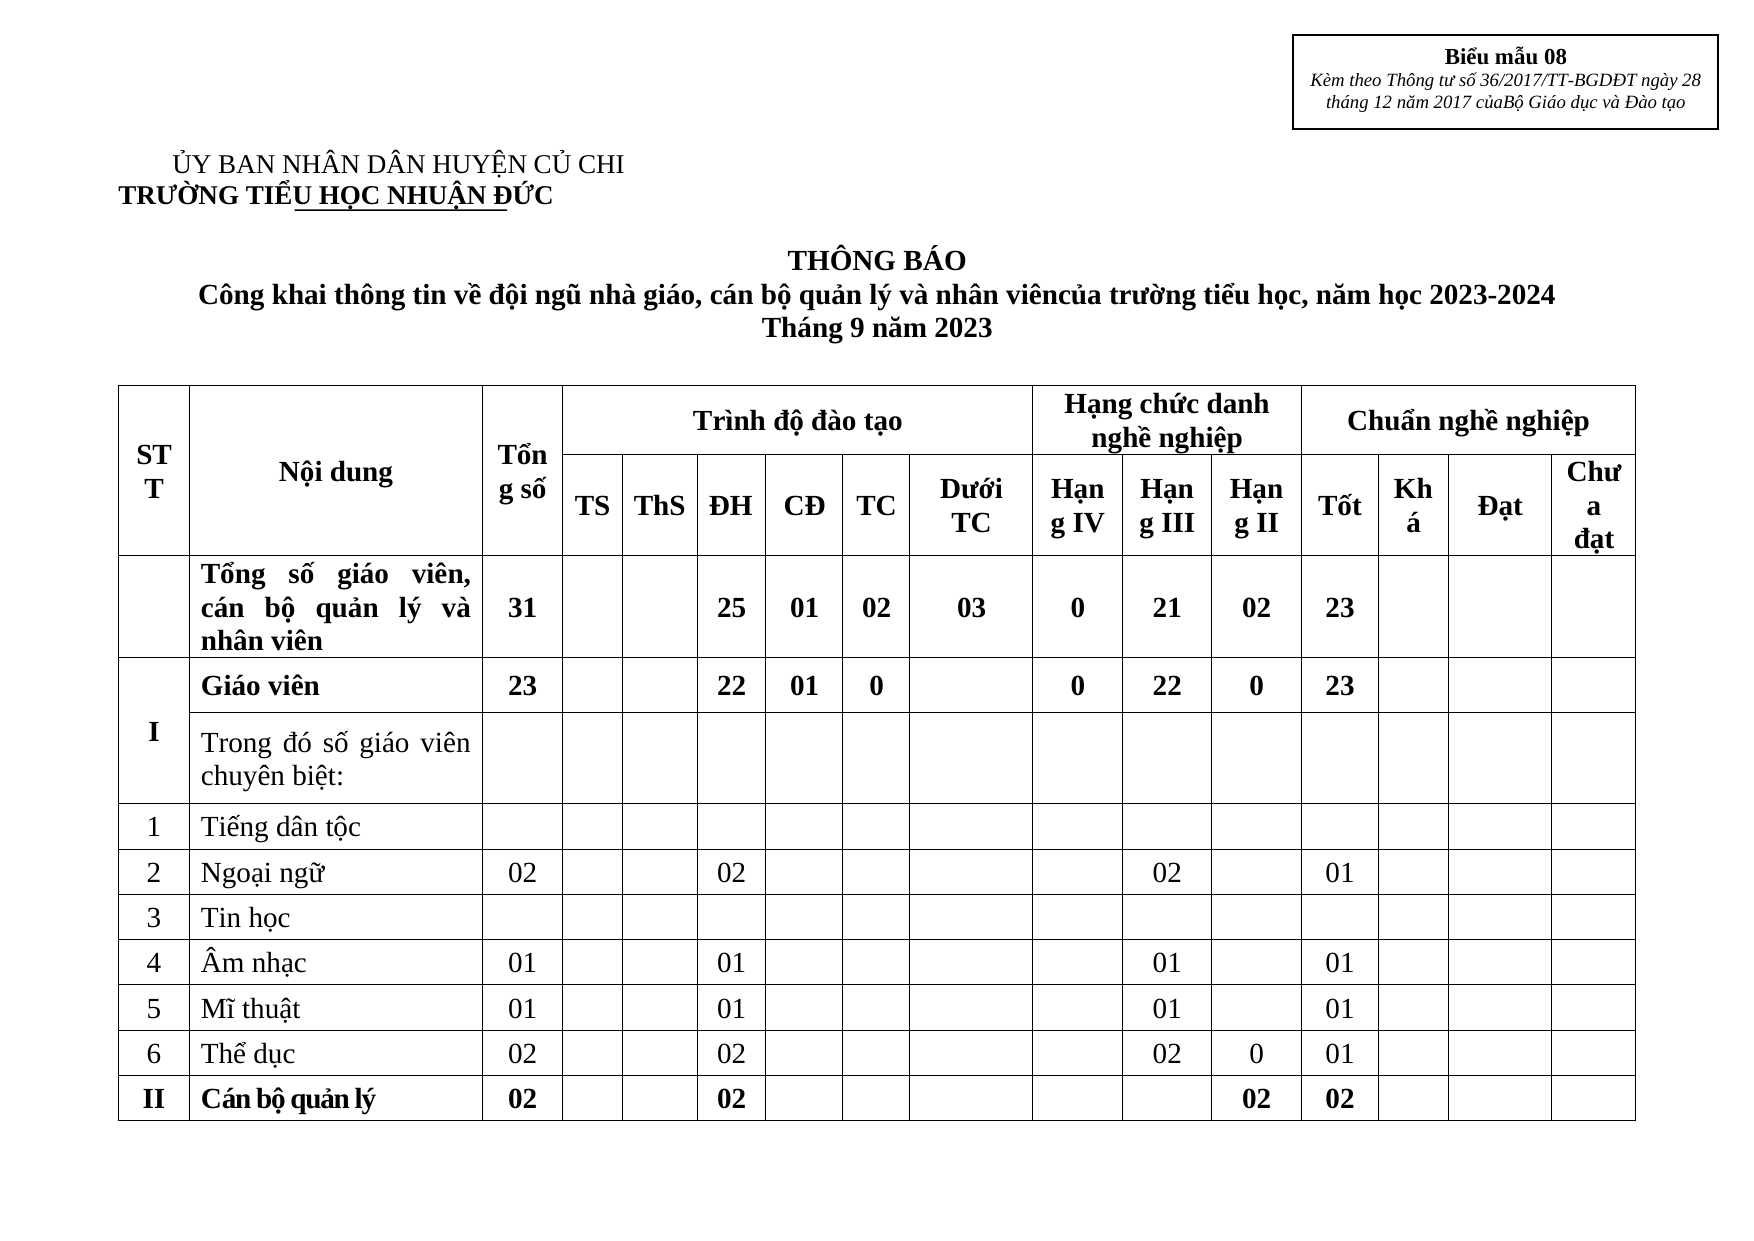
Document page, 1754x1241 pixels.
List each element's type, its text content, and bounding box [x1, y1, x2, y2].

table_cell [1212, 713, 1301, 803]
table_cell [910, 940, 1032, 984]
table_cell 01 [1123, 985, 1211, 1030]
table_cell [1212, 804, 1301, 848]
table_cell [1552, 850, 1635, 894]
table_cell 02 [698, 1076, 765, 1120]
table_cell 3 [119, 895, 189, 939]
table_cell 01 [1123, 940, 1211, 984]
table_cell [766, 940, 842, 984]
table_cell [698, 895, 765, 939]
table_cell 01 [1302, 985, 1378, 1030]
table_cell [623, 804, 697, 848]
table_cell [766, 850, 842, 894]
table_cell 01 [698, 985, 765, 1030]
table_cell [910, 804, 1032, 848]
table_cell Chưa đạt [1552, 455, 1635, 555]
table_cell [483, 713, 562, 803]
table_cell [1123, 713, 1211, 803]
table_cell [1379, 985, 1448, 1030]
table_cell [1212, 940, 1301, 984]
table_cell [1302, 713, 1378, 803]
table_cell [843, 713, 909, 803]
table_cell [623, 1031, 697, 1075]
table_cell [766, 1076, 842, 1120]
table_cell [563, 556, 622, 657]
table_cell [1379, 895, 1448, 939]
table_cell [910, 1031, 1032, 1075]
table_cell [1552, 713, 1635, 803]
table_cell 01 [698, 940, 765, 984]
table_cell [563, 804, 622, 848]
table_cell [1552, 804, 1635, 848]
table_cell ĐH [698, 455, 765, 555]
text TRƯỜNG TIỂU HỌC NHUẬN ĐỨC [118, 179, 1636, 210]
table_cell [1212, 850, 1301, 894]
table_cell [1033, 850, 1122, 894]
table_cell ThS [623, 455, 697, 555]
table_cell [1379, 556, 1448, 657]
table_cell [843, 895, 909, 939]
table_cell [1449, 658, 1551, 712]
table_cell [766, 804, 842, 848]
table_cell [623, 556, 697, 657]
table_cell Âm nhạc [190, 940, 482, 984]
table_cell [119, 556, 189, 657]
table_cell 03 [910, 556, 1032, 657]
table_cell [910, 985, 1032, 1030]
table_cell 4 [119, 940, 189, 984]
table_cell [1449, 556, 1551, 657]
table_cell [1449, 895, 1551, 939]
table_cell [563, 658, 622, 712]
table_cell [1033, 804, 1122, 848]
table_cell Tiếng dân tộc [190, 804, 482, 848]
table_cell [623, 895, 697, 939]
table_cell [910, 713, 1032, 803]
table_header Chuẩn nghề nghiệp [1302, 386, 1635, 453]
table_cell [910, 895, 1032, 939]
table_cell Tổng số giáo viên, cán bộ quản lý và nhân viên [190, 556, 482, 657]
table_cell 23 [483, 658, 562, 712]
table_cell [483, 804, 562, 848]
table_cell 0 [843, 658, 909, 712]
table_cell [766, 895, 842, 939]
table_cell [1449, 804, 1551, 848]
table_cell 23 [1302, 556, 1378, 657]
table_cell [1033, 985, 1122, 1030]
table_cell Tin học [190, 895, 482, 939]
table_cell [623, 850, 697, 894]
table_cell [910, 1076, 1032, 1120]
table_cell 01 [766, 658, 842, 712]
table_cell II [119, 1076, 189, 1120]
table_header Trình độ đào tạo [563, 386, 1032, 453]
table_cell 02 [483, 1031, 562, 1075]
table_cell 02 [1123, 850, 1211, 894]
text Công khai thông tin về đội ngũ nhà giáo, cán bộ quản lý và nhân viêncủa trường tiểu học, năm học 2023-2024 [118, 277, 1636, 311]
table_cell [483, 895, 562, 939]
table_cell Khá [1379, 455, 1448, 555]
table_cell [623, 985, 697, 1030]
table_cell Giáo viên [190, 658, 482, 712]
table_cell Trong đó số giáo viên chuyên biệt: [190, 713, 482, 803]
table_cell 02 [1302, 1076, 1378, 1120]
table_cell 0 [1212, 1031, 1301, 1075]
table_cell [843, 804, 909, 848]
table_cell 02 [1212, 1076, 1301, 1120]
table_cell 01 [1302, 1031, 1378, 1075]
table_cell [843, 940, 909, 984]
table_cell [563, 985, 622, 1030]
table_cell [1379, 1031, 1448, 1075]
text Tháng 9 năm 2023 [118, 311, 1636, 344]
table_cell [1379, 804, 1448, 848]
table_cell [698, 713, 765, 803]
table_cell [563, 713, 622, 803]
table_cell 02 [698, 850, 765, 894]
table_cell [1552, 940, 1635, 984]
table_cell Đạt [1449, 455, 1551, 555]
table_cell 6 [119, 1031, 189, 1075]
table_cell 02 [698, 1031, 765, 1075]
table_cell 02 [1123, 1031, 1211, 1075]
table_cell [843, 850, 909, 894]
table_cell [766, 1031, 842, 1075]
table_cell Hạng III [1123, 455, 1211, 555]
table_cell 01 [1302, 940, 1378, 984]
table_cell [843, 1031, 909, 1075]
table_cell [1379, 658, 1448, 712]
table_cell [1033, 713, 1122, 803]
table_cell [563, 1076, 622, 1120]
table_cell 25 [698, 556, 765, 657]
table_cell [563, 850, 622, 894]
table_cell [910, 850, 1032, 894]
table_cell [1379, 1076, 1448, 1120]
table_cell [1033, 940, 1122, 984]
table_cell [623, 658, 697, 712]
table_cell 01 [483, 940, 562, 984]
table_cell 01 [1302, 850, 1378, 894]
text ỦY BAN NHÂN DÂN HUYỆN CỦ CHI [118, 148, 1636, 179]
table_cell [766, 985, 842, 1030]
table_cell [766, 713, 842, 803]
table_cell TS [563, 455, 622, 555]
table_cell [1033, 895, 1122, 939]
table_header Nội dung [190, 386, 482, 555]
table_cell [1212, 985, 1301, 1030]
table_cell [1123, 895, 1211, 939]
table_header Hạng chức danh nghề nghiệp [1033, 386, 1301, 453]
table_cell [1033, 1031, 1122, 1075]
table_cell 21 [1123, 556, 1211, 657]
table_cell 31 [483, 556, 562, 657]
table_cell Ngoại ngữ [190, 850, 482, 894]
table_cell 23 [1302, 658, 1378, 712]
table_cell Thể dục [190, 1031, 482, 1075]
table_cell [1302, 804, 1378, 848]
table_cell [1449, 1031, 1551, 1075]
table_cell 0 [1212, 658, 1301, 712]
table_cell 5 [119, 985, 189, 1030]
table_cell [1552, 985, 1635, 1030]
table_cell [1552, 556, 1635, 657]
table_cell [1379, 940, 1448, 984]
table_cell [1449, 985, 1551, 1030]
table_cell [623, 713, 697, 803]
table_cell Dưới TC [910, 455, 1032, 555]
table_cell [563, 895, 622, 939]
table_cell [1033, 1076, 1122, 1120]
table_cell [1302, 895, 1378, 939]
table_cell [1123, 1076, 1211, 1120]
table_cell 01 [766, 556, 842, 657]
table_cell [563, 940, 622, 984]
table_header Tổng số [483, 386, 562, 555]
table_header STT [119, 386, 189, 555]
table_cell 2 [119, 850, 189, 894]
table_cell Cán bộ quản lý [190, 1076, 482, 1120]
table_cell Hạng II [1212, 455, 1301, 555]
table_cell [1379, 850, 1448, 894]
table_cell [1212, 895, 1301, 939]
table_cell [843, 985, 909, 1030]
table_cell [1449, 713, 1551, 803]
table_cell 22 [1123, 658, 1211, 712]
table_cell [623, 1076, 697, 1120]
table_cell [843, 1076, 909, 1120]
table_cell Mĩ thuật [190, 985, 482, 1030]
table_cell [1449, 850, 1551, 894]
table_cell [623, 940, 697, 984]
table_cell [563, 1031, 622, 1075]
table_cell [1552, 658, 1635, 712]
table_cell CĐ [766, 455, 842, 555]
table_cell [698, 804, 765, 848]
table_cell 02 [483, 1076, 562, 1120]
table_cell 0 [1033, 658, 1122, 712]
table_cell 02 [843, 556, 909, 657]
table_cell [1552, 1076, 1635, 1120]
table_cell TC [843, 455, 909, 555]
table_cell Tốt [1302, 455, 1378, 555]
table_cell 22 [698, 658, 765, 712]
table_cell 1 [119, 804, 189, 848]
table_cell Hạng IV [1033, 455, 1122, 555]
text THÔNG BÁO [118, 243, 1636, 277]
table_cell 01 [483, 985, 562, 1030]
table_cell [1552, 1031, 1635, 1075]
table_cell [1449, 1076, 1551, 1120]
table_cell [1379, 713, 1448, 803]
table_cell 0 [1033, 556, 1122, 657]
table_cell 02 [483, 850, 562, 894]
table_cell [1449, 940, 1551, 984]
table_cell [910, 658, 1032, 712]
table_cell [1123, 804, 1211, 848]
table_cell 02 [1212, 556, 1301, 657]
table_cell I [119, 658, 189, 803]
table_cell [1552, 895, 1635, 939]
